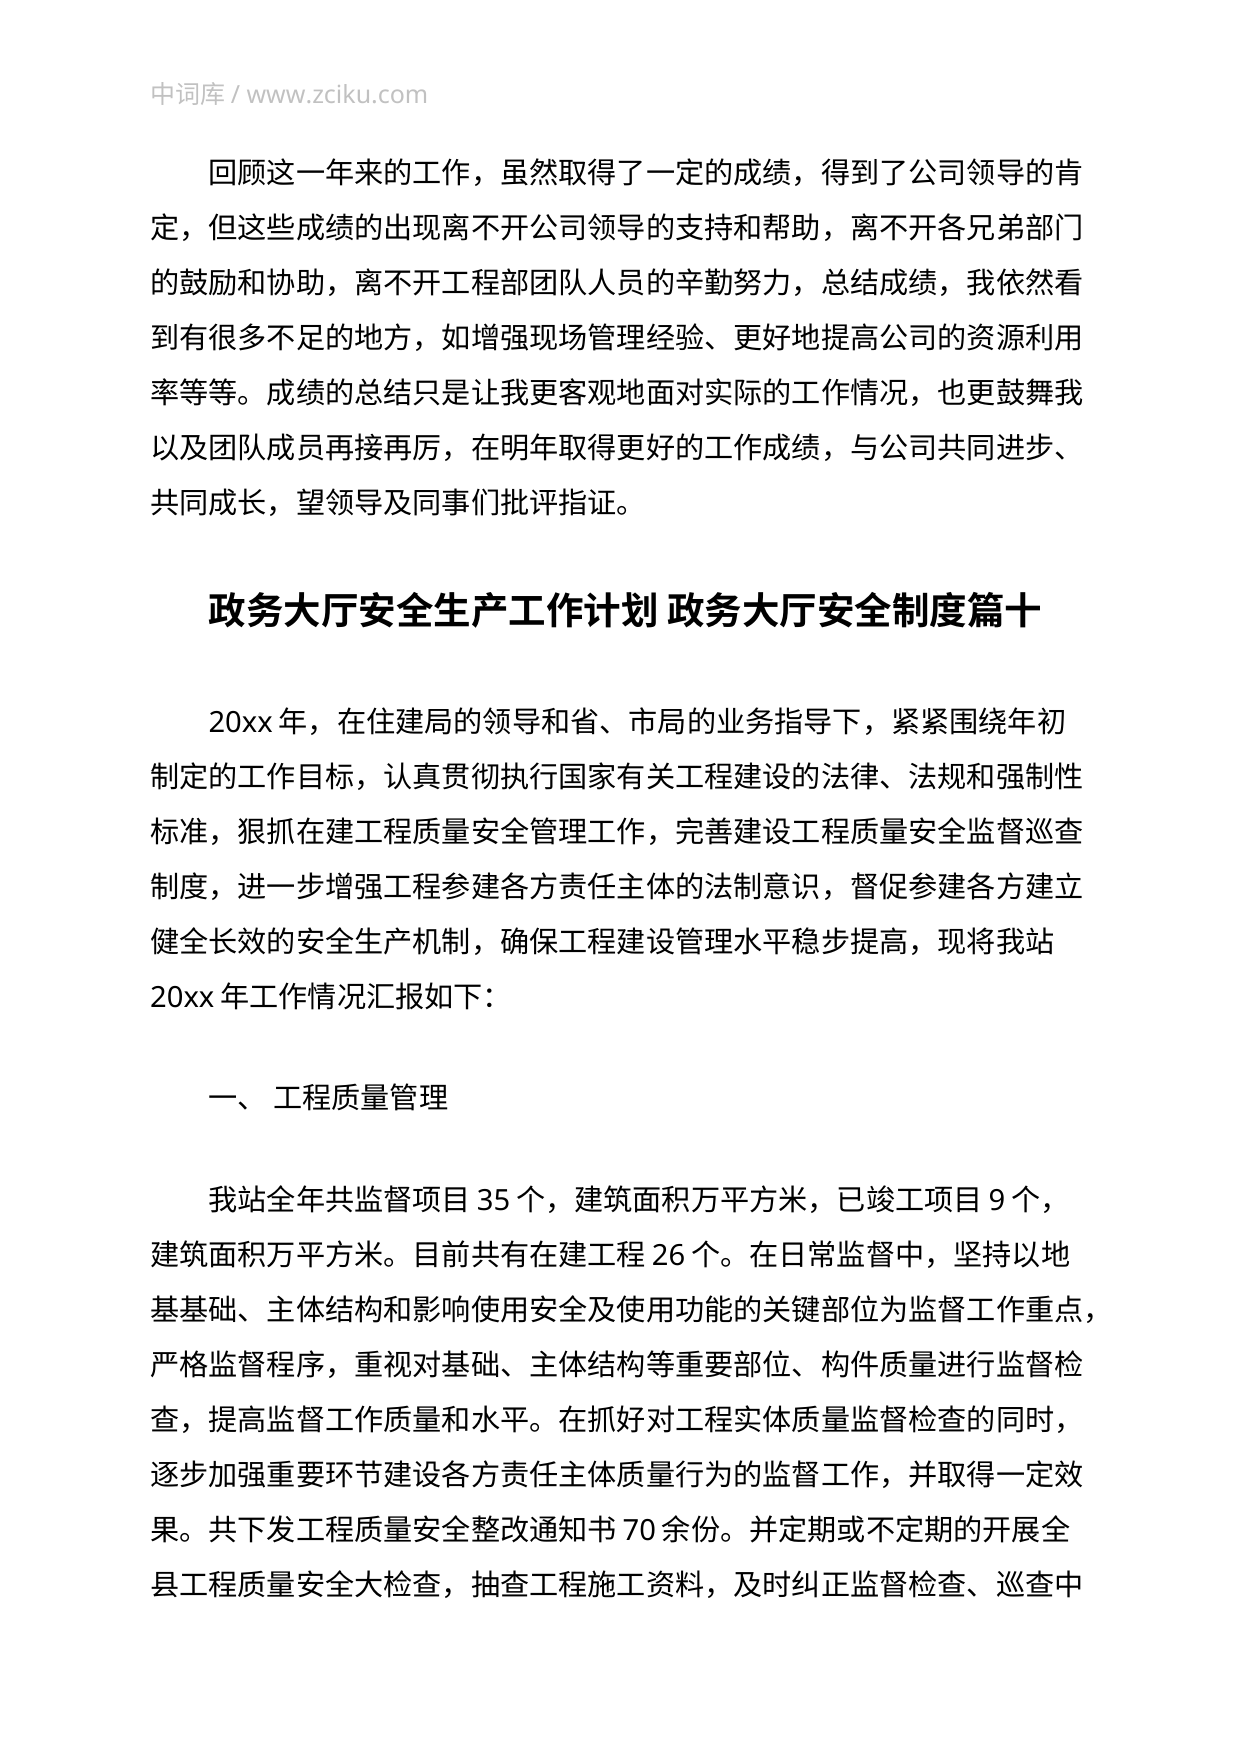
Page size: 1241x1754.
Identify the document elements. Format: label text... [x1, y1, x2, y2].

text 20xx年，在住建局的领导和省、市局的业务指导下，紧紧围绕年初制定的工作目标，认真贯彻执行国家有关工程建设的法律、法规和强制性标准，狠抓在建工程质量安全管理工作，完善建设工程质量安全监督巡查制度，进一步增强工程参建各方责任主体的法制意识，督促参建各方建立健全长效的安全生产机制，确保工程建设管理水平稳步提高，现将我站20xx年工作情况汇报如下： [150, 698, 1090, 1016]
text 回顾这一年来的工作，虽然取得了一定的成绩，得到了公司领导的肯定，但这些成绩的出现离不开公司领导的支持和帮助，离不开各兄弟部门的鼓励和协助，离不开工程部团队人员的辛勤努力，总结成绩，我依然看到有很多不足的地方，如增强现场管理经验、更好地提高公司的资源利用率等等。成绩的总结只是让我更客观地面对实际的工作情况，也更鼓舞我以及团队成员再接再厉，在明年取得更好的工作成绩，与公司共同进步、共同成长，望领导及同事们批评指证。 [150, 150, 1090, 522]
text 一、 工程质量管理 [150, 1075, 1090, 1117]
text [150, 1177, 1090, 1604]
text 政务大厅安全生产工作计划 政务大厅安全制度篇十 [150, 581, 1090, 635]
